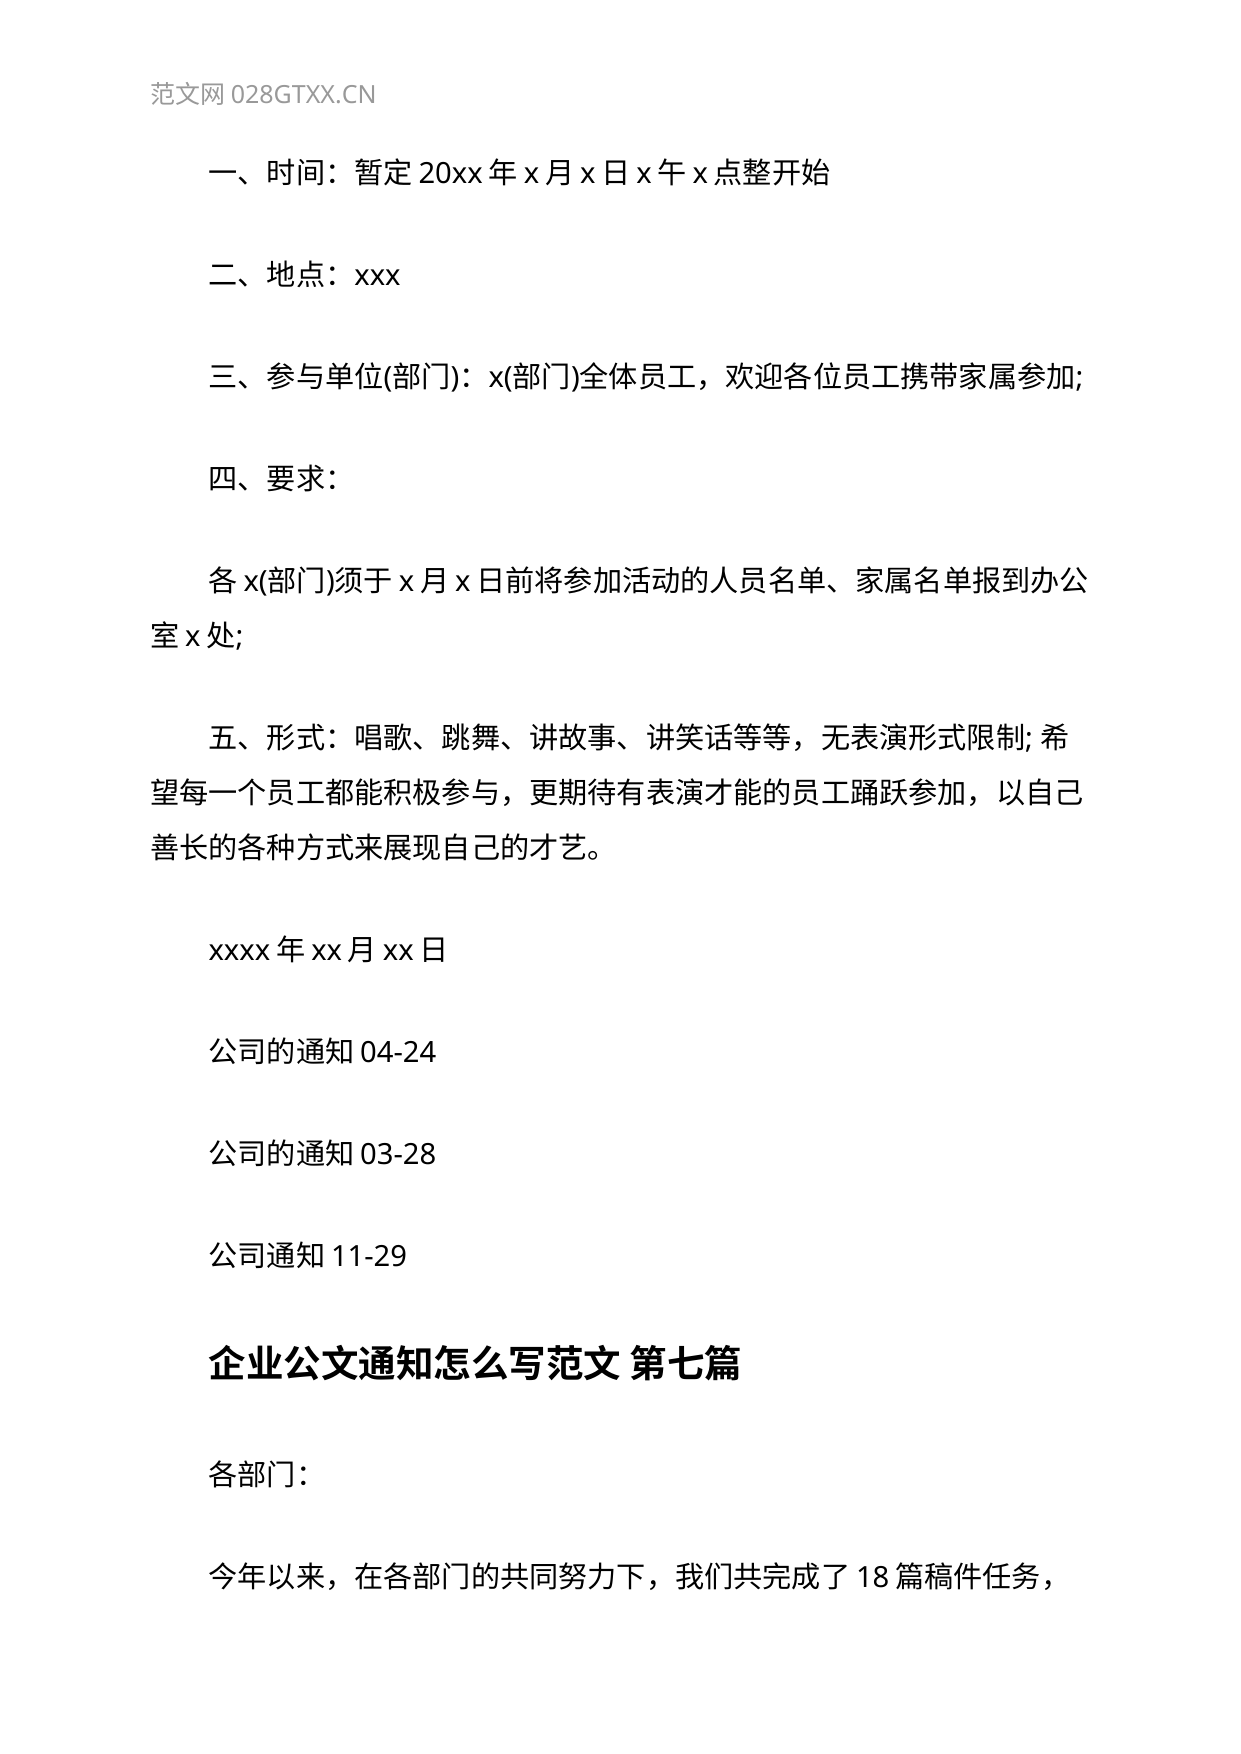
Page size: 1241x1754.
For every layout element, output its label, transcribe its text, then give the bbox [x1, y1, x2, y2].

text 公司的通知04-24 [150, 1028, 1090, 1071]
text 各部门： [150, 1452, 1090, 1494]
text 三、参与单位(部门)：x(部门)全体员工，欢迎各位员工携带家属参加; [150, 354, 1090, 396]
text 企业公文通知怎么写范文 第七篇 [150, 1334, 1090, 1388]
text 五、形式：唱歌、跳舞、讲故事、讲笑话等等，无表演形式限制; 希望每一个员工都能积极参与，更期待有表演才能的员工踊跃参加，以自己善长的各种方式来展现自己的才艺。 [150, 715, 1090, 867]
text 公司通知11-29 [150, 1232, 1090, 1275]
text xxxx年xx月xx日 [150, 926, 1090, 969]
text 四、要求： [150, 456, 1090, 498]
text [150, 1553, 1090, 1596]
text 各x(部门)须于x月x日前将参加活动的人员名单、家属名单报到办公室x处; [150, 558, 1090, 655]
text 公司的通知03-28 [150, 1130, 1090, 1173]
text 二、地点：xxx [150, 252, 1090, 294]
text 一、时间：暂定20xx年x月x日x午x点整开始 [150, 150, 1090, 192]
